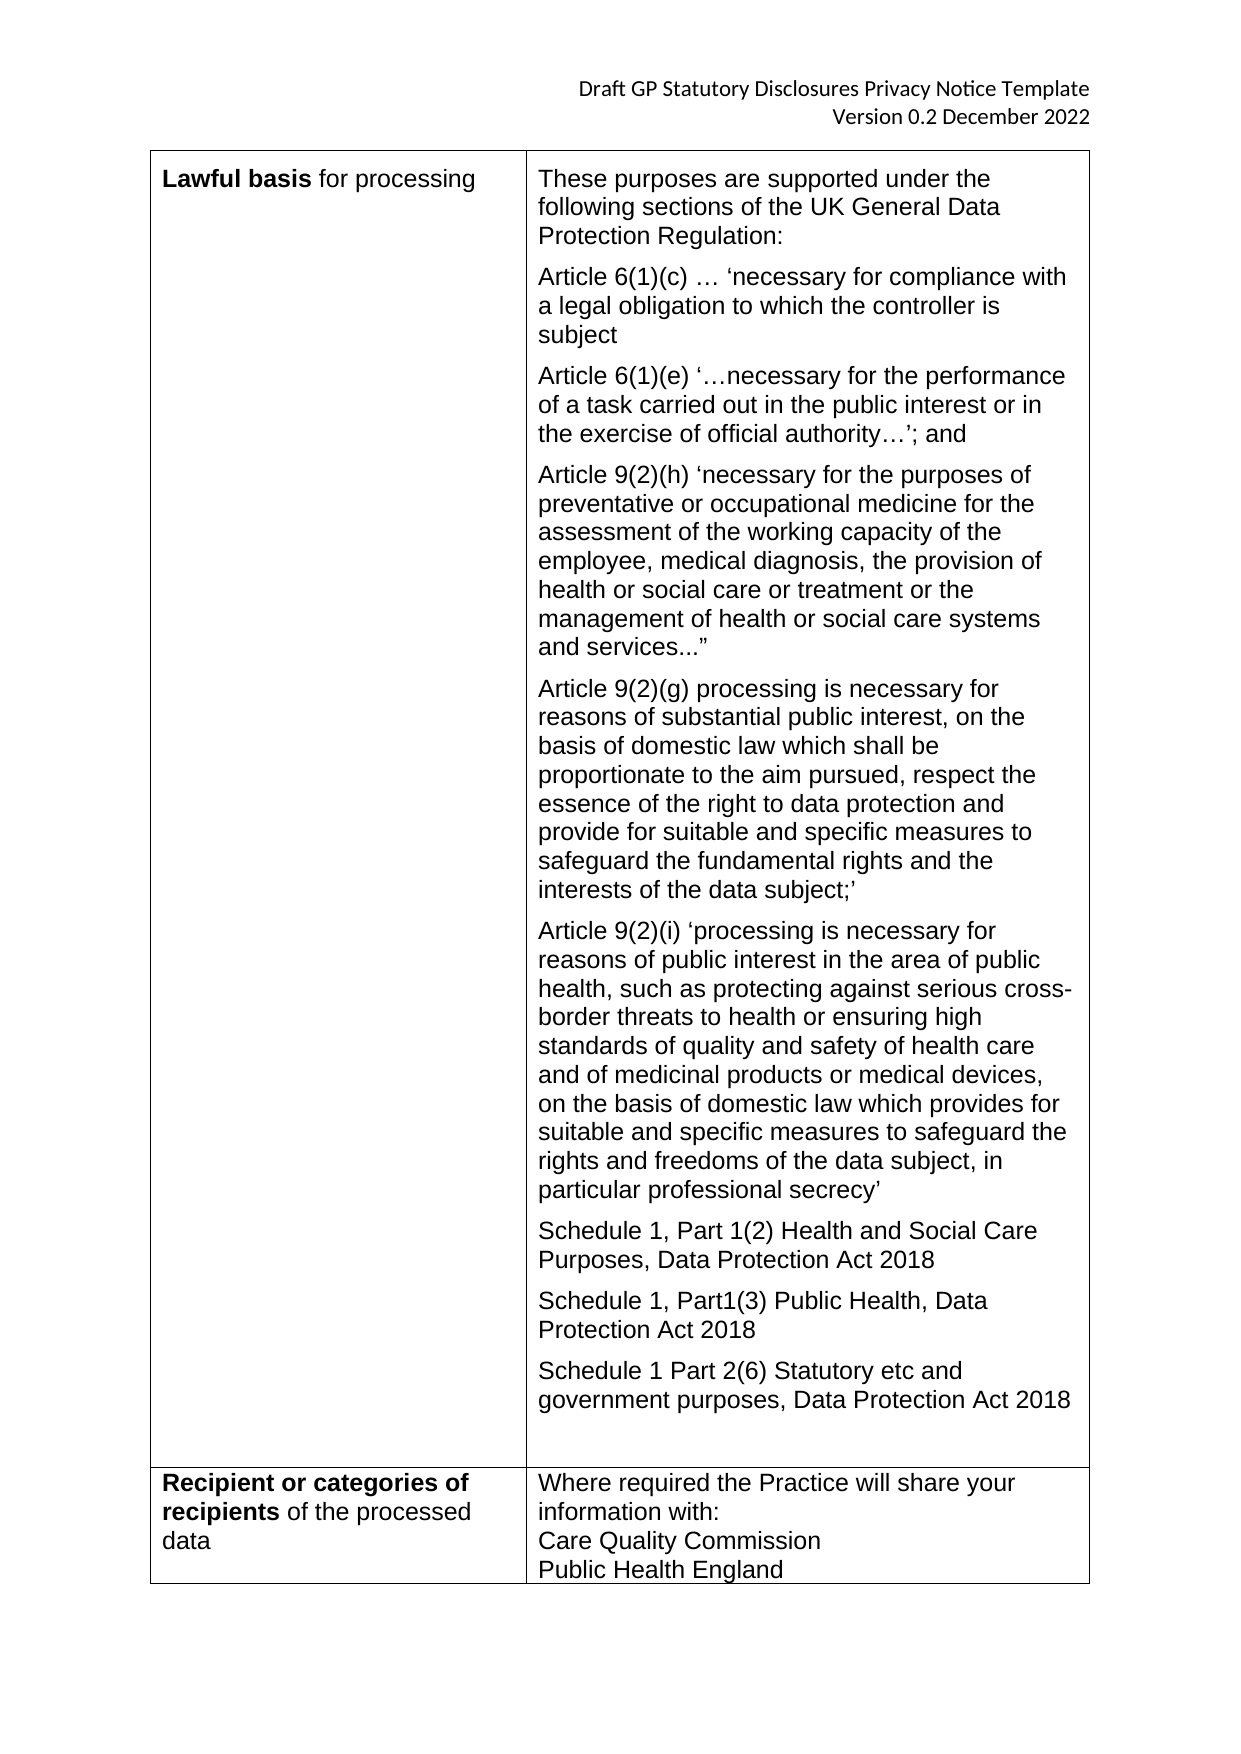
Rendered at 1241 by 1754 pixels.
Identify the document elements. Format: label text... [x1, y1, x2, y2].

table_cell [527, 1468, 1089, 1583]
table_cell These purposes are supported under the following sections of the UK General Data Protection Regulation: Article 6(1)(c) … ‘necessary for compliance with a legal obligation to which the controller is subject Article 6(1)(e) ‘…necessary for the performance of a task carried out in the public interest or in the exercise of official authority…’; and Article 9(2)(h) ‘necessary for the purposes of preventative or occupational medicine for the assessment of the working capacity of the employee, medical diagnosis, the provision of health or social care or treatment or the management of health or social care systems and services...” Article 9(2)(g) processing is necessary for reasons of substantial public interest, on the basis of domestic law which shall be proportionate to the aim pursued, respect the essence of the right to data protection and provide for suitable and specific measures to safeguard the fundamental rights and the interests of the data subject;’ Article 9(2)(i) ‘processing is necessary for reasons of public interest in the area of public health, such as protecting against serious cross-border threats to health or ensuring high standards of quality and safety of health care and of medicinal products or medical devices, on the basis of domestic law which provides for suitable and specific measures to safeguard the rights and freedoms of the data subject, in particular professional secrecy’ Schedule 1, Part 1(2) Health and Social Care Purposes, Data Protection Act 2018 Schedule 1, Part1(3) Public Health, Data Protection Act 2018 Schedule 1 Part 2(6) Statutory etc and government purposes, Data Protection Act 2018 [527, 151, 1089, 1467]
table_cell Lawful basis for processing [151, 151, 526, 1467]
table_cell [151, 1468, 526, 1583]
